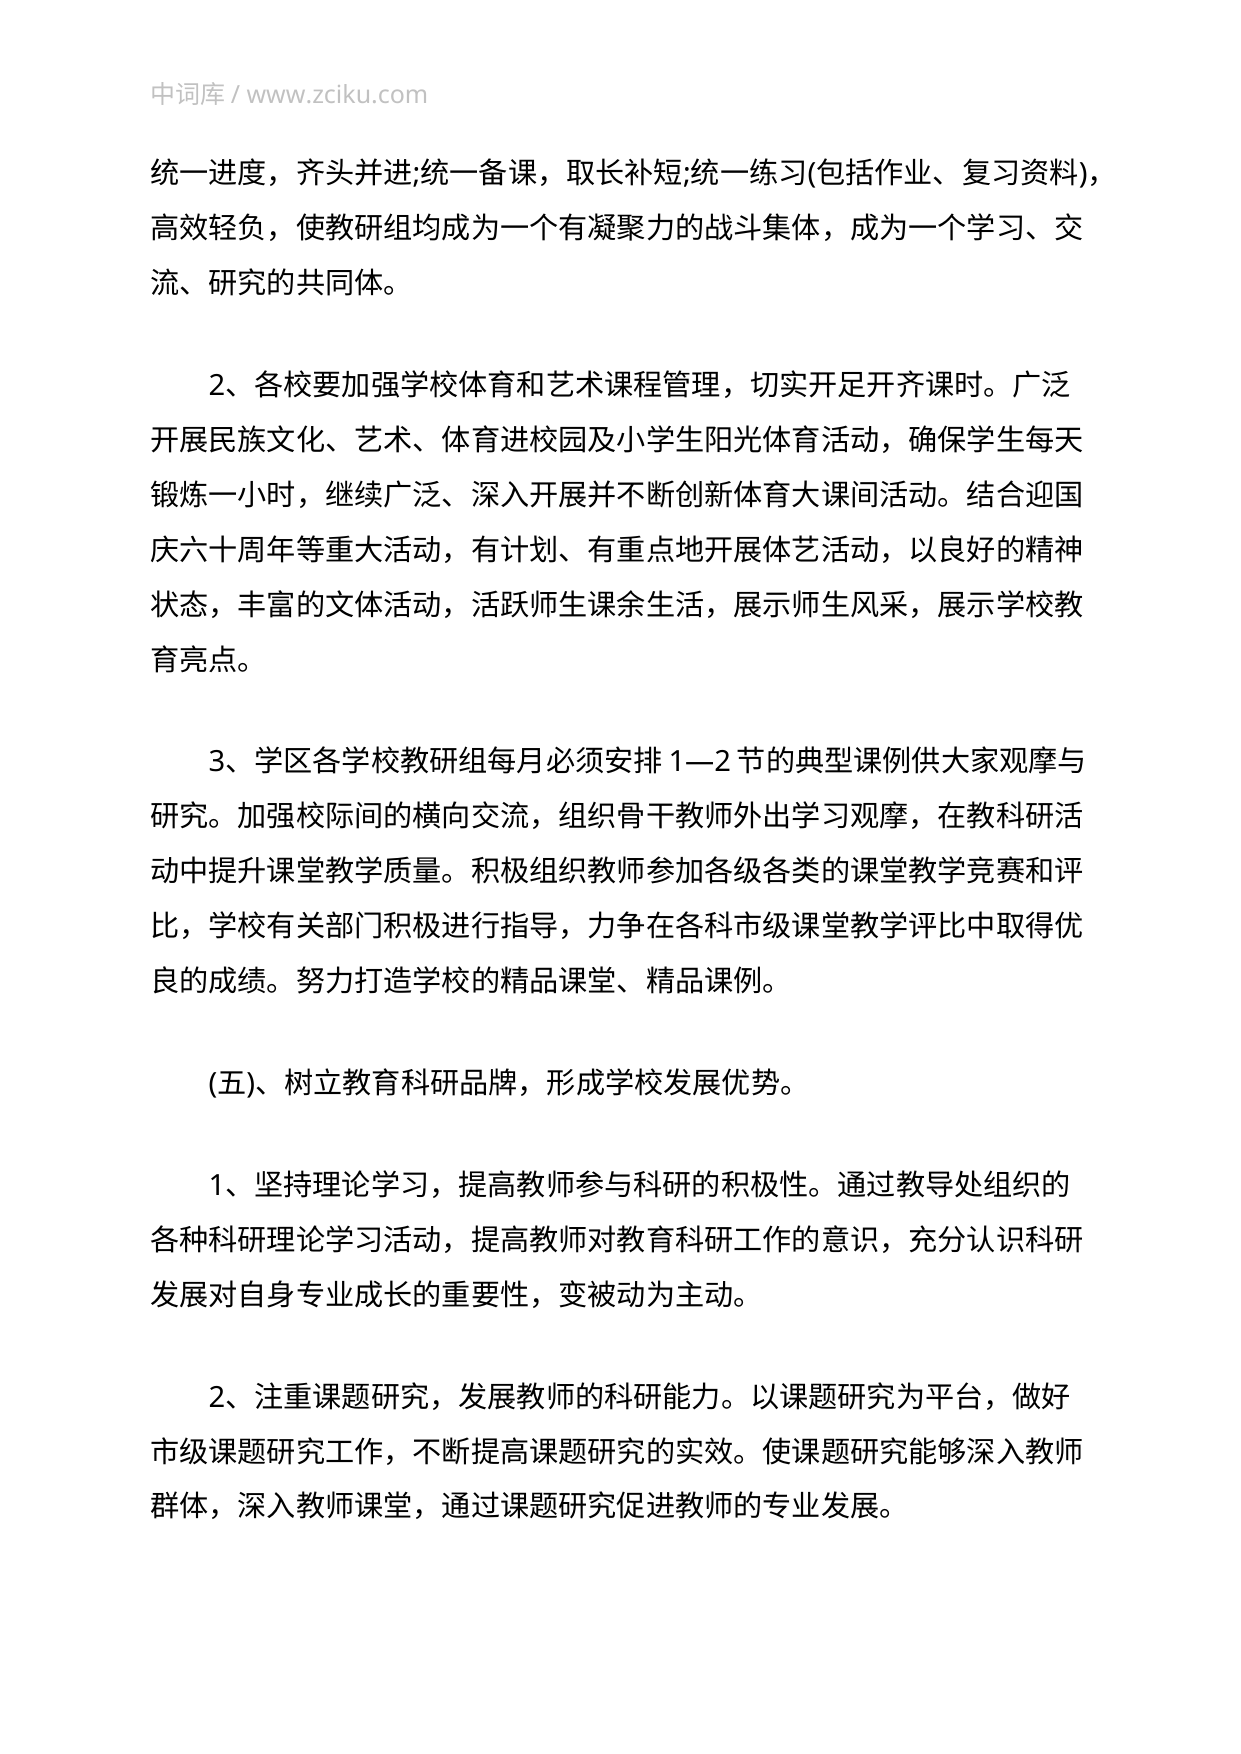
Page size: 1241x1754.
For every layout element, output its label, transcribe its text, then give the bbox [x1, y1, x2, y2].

text 1、坚持理论学习，提高教师参与科研的积极性。通过教导处组织的各种科研理论学习活动，提高教师对教育科研工作的意识，充分认识科研发展对自身专业成长的重要性，变被动为主动。 [150, 1161, 1090, 1314]
text 2、各校要加强学校体育和艺术课程管理，切实开足开齐课时。广泛开展民族文化、艺术、体育进校园及小学生阳光体育活动，确保学生每天锻炼一小时，继续广泛、深入开展并不断创新体育大课间活动。结合迎国庆六十周年等重大活动，有计划、有重点地开展体艺活动，以良好的精神状态，丰富的文体活动，活跃师生课余生活，展示师生风采，展示学校教育亮点。 [150, 362, 1090, 678]
text 2、注重课题研究，发展教师的科研能力。以课题研究为平台，做好市级课题研究工作，不断提高课题研究的实效。使课题研究能够深入教师群体，深入教师课堂，通过课题研究促进教师的专业发展。 [150, 1373, 1090, 1525]
text 3、学区各学校教研组每月必须安排1—2节的典型课例供大家观摩与研究。加强校际间的横向交流，组织骨干教师外出学习观摩，在教科研活动中提升课堂教学质量。积极组织教师参加各级各类的课堂教学竞赛和评比，学校有关部门积极进行指导，力争在各科市级课堂教学评比中取得优良的成绩。努力打造学校的精品课堂、精品课例。 [150, 738, 1090, 1000]
text (五)、树立教育科研品牌，形成学校发展优势。 [150, 1059, 1090, 1102]
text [150, 150, 1090, 302]
